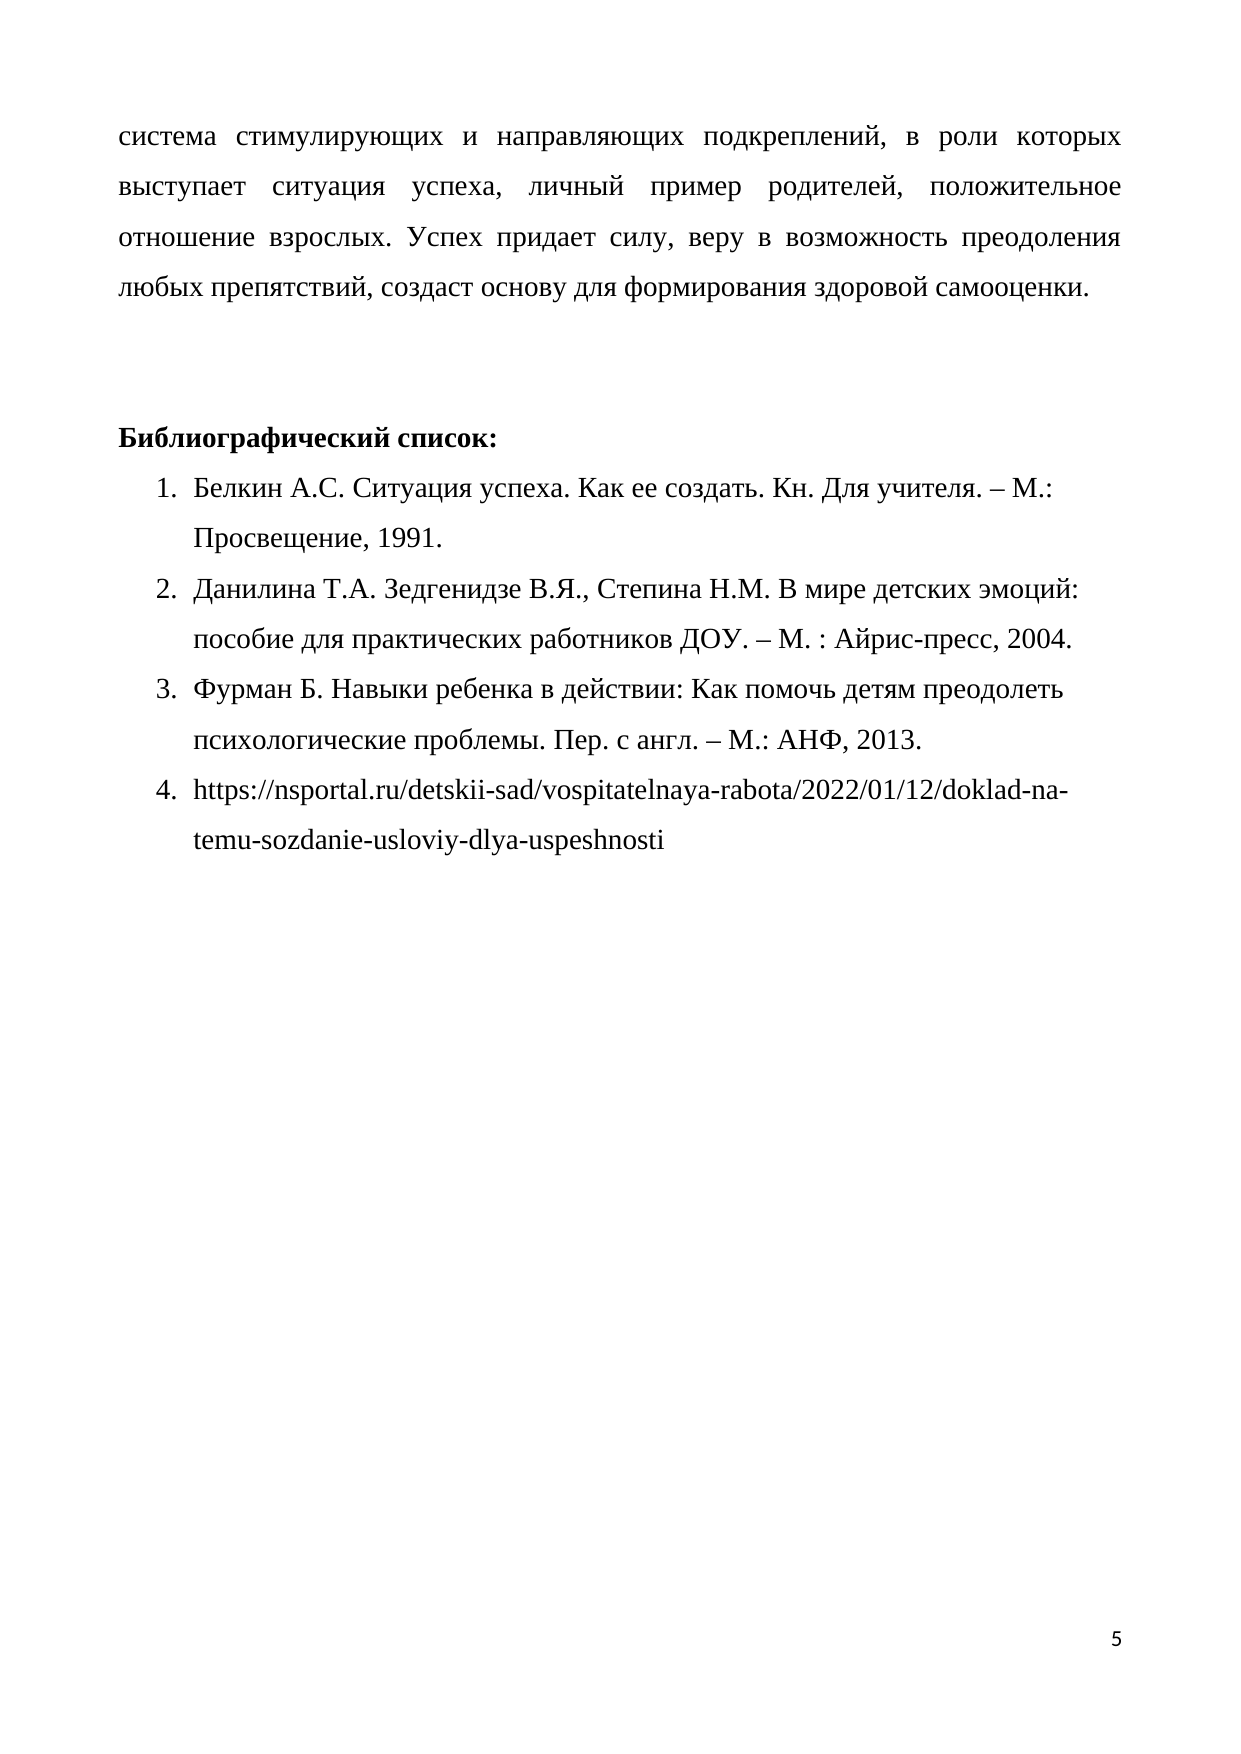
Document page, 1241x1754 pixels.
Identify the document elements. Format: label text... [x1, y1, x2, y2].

text Библиографический список: [118, 420, 1122, 453]
list Данилина Т.А. Зедгенидзе В.Я., Степина Н.М. В мире детских эмоций: пособие для практических работников ДОУ. – М. : Айрис-пресс, 2004. [156, 571, 1122, 655]
list Белкин А.С. Ситуация успеха. Как ее создать. Кн. Для учителя. – М.: Просвещение, 1991. [156, 470, 1122, 554]
list Фурман Б. Навыки ребенка в действии: Как помочь детям преодолеть психологические проблемы. Пер. с англ. – М.: АНФ, 2013. [156, 672, 1122, 755]
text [118, 118, 1122, 303]
list https://nsportal.ru/detskii-sad/vospitatelnaya-rabota/2022/01/12/doklad-na-temu-sozdanie-usloviy-dlya-uspeshnosti [156, 772, 1122, 856]
